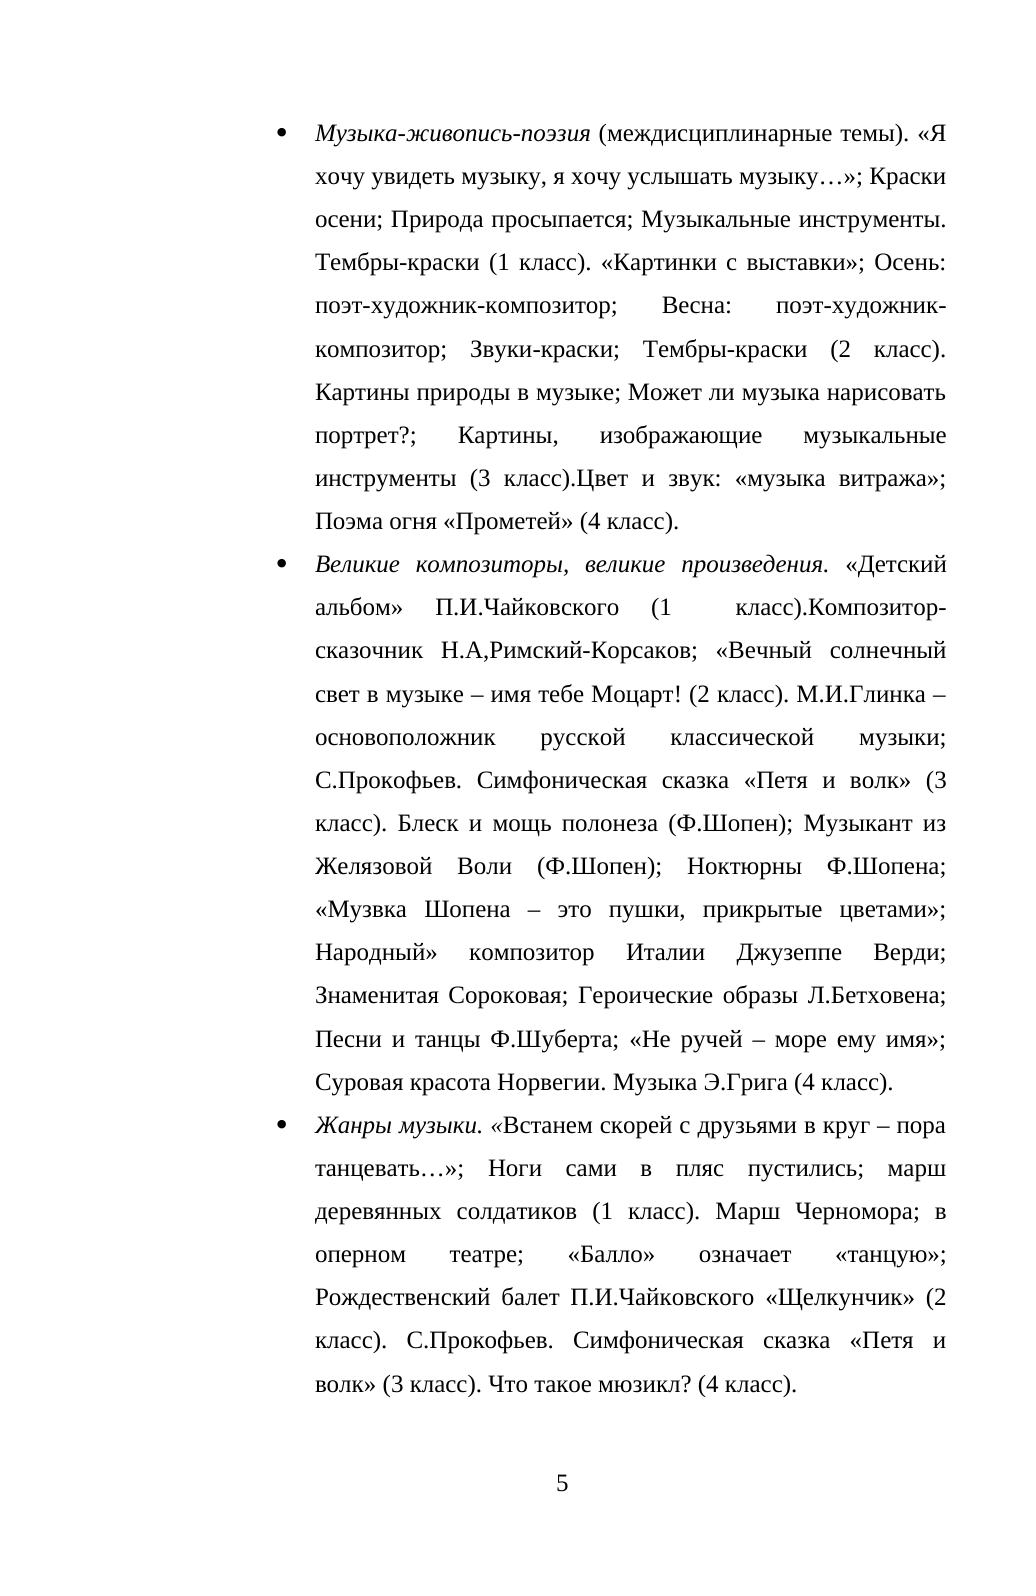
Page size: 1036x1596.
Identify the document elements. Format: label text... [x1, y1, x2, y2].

list Музыка-живопись-поэзия (междисциплинарные темы). «Я хочу увидеть музыку, я хочу услышать музыку…»; Краски осени; Природа просыпается; Музыкальные инструменты. Тембры-краски (1 класс). «Картинки с выставки»; Осень: поэт-художник-композитор; Весна: поэт-художник-композитор; Звуки-краски; Тембры-краски (2 класс). Картины природы в музыке; Может ли музыка нарисовать портрет?; Картины, изображающие музыкальные инструменты (3 класс).Цвет и звук: «музыка витража»; Поэма огня «Прометей» (4 класс). [277, 118, 947, 535]
list Жанры музыки. «Встанем скорей с друзьями в круг – пора танцевать…»; Ноги сами в пляс пустились; марш деревянных солдатиков (1 класс). Марш Черномора; в оперном театре; «Балло» означает «танцую»; Рождественский балет П.И.Чайковского «Щелкунчик» (2 класс). С.Прокофьев. Симфоническая сказка «Петя и волк» (3 класс). Что такое мюзикл? (4 класс). [277, 1110, 947, 1397]
list Великие композиторы, великие произведения. «Детский альбом» П.И.Чайковского (1 класс).Композитор-сказочник Н.А,Римский-Корсаков; «Вечный солнечный свет в музыке – имя тебе Моцарт! (2 класс). М.И.Глинка – основоположник русской классической музыки; С.Прокофьев. Симфоническая сказка «Петя и волк» (3 класс). Блеск и мощь полонеза (Ф.Шопен); Музыкант из Желязовой Воли (Ф.Шопен); Ноктюрны Ф.Шопена; «Музвка Шопена – это пушки, прикрытые цветами»; Народный» композитор Италии Джузеппе Верди; Знаменитая Сороковая; Героические образы Л.Бетховена; Песни и танцы Ф.Шуберта; «Не ручей – море ему имя»; Суровая красота Норвегии. Музыка Э.Грига (4 класс). [277, 549, 947, 1096]
